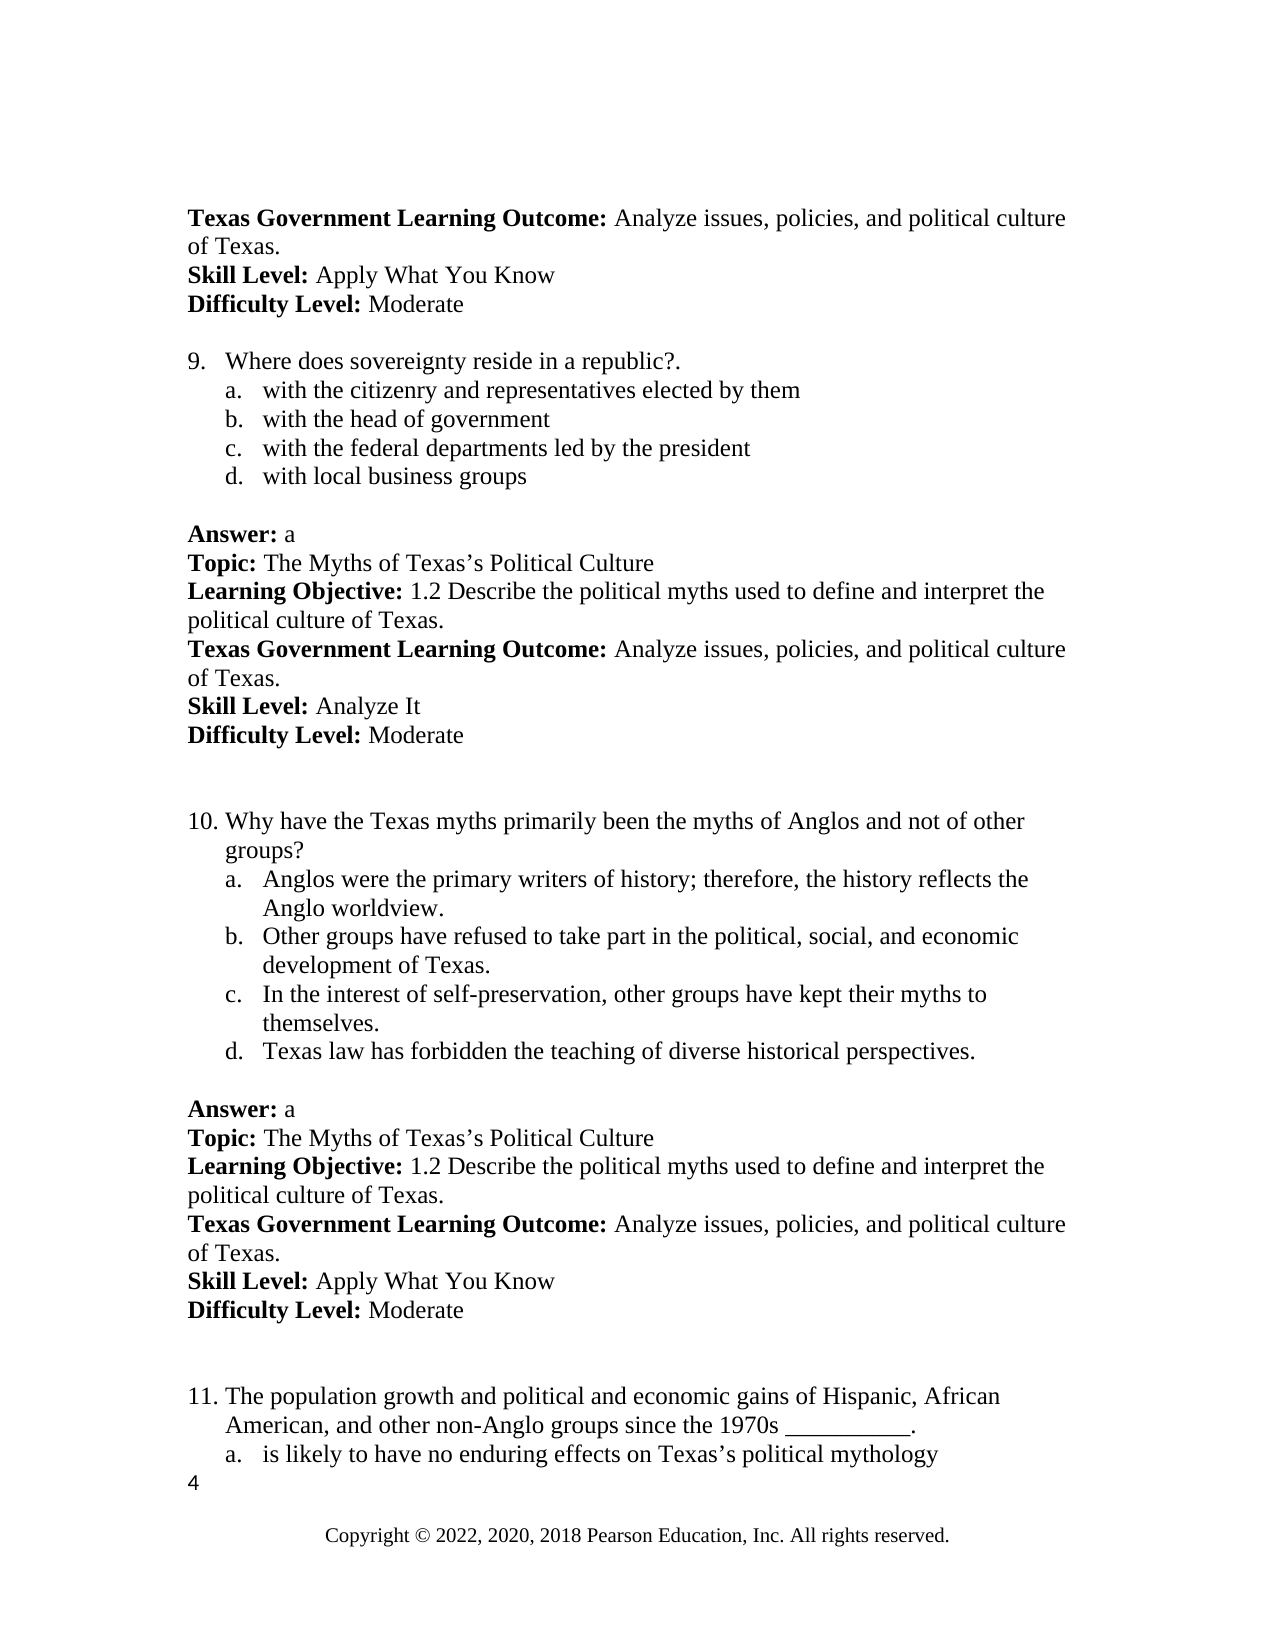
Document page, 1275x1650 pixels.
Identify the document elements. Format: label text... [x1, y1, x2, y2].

text Skill Level: Analyze It [187, 691, 1087, 720]
text Topic: The Myths of Texas’s Political Culture [187, 548, 1087, 576]
text Skill Level: Apply What You Know [187, 260, 1087, 289]
text Learning Objective: 1.2 Describe the political myths used to define and interpret the political culture of Texas. [187, 1151, 1087, 1209]
text c. with the federal departments led by the president [225, 433, 1087, 461]
text c. In the interest of self-preservation, other groups have kept their myths to themselves. [225, 979, 1087, 1036]
text 9. Where does sovereignty reside in a republic?. [187, 346, 1087, 375]
text Texas Government Learning Outcome: Analyze issues, policies, and political culture of Texas. [187, 1209, 1087, 1266]
text a. is likely to have no enduring effects on Texas’s political mythology [225, 1439, 1087, 1468]
text b. with the head of government [225, 404, 1087, 433]
text Difficulty Level: Moderate [187, 720, 1087, 749]
text Topic: The Myths of Texas’s Political Culture [187, 1123, 1087, 1151]
text Answer: a [187, 1094, 1087, 1123]
text Skill Level: Apply What You Know [187, 1266, 1087, 1295]
text d. Texas law has forbidden the teaching of diverse historical perspectives. [225, 1036, 1087, 1065]
text Learning Objective: 1.2 Describe the political myths used to define and interpret the political culture of Texas. [187, 576, 1087, 634]
text 11. The population growth and political and economic gains of Hispanic, African American, and other non-Anglo groups since the 1970s __________. [187, 1381, 1087, 1439]
text b. Other groups have refused to take part in the political, social, and economic development of Texas. [225, 921, 1087, 979]
text Difficulty Level: Moderate [187, 1295, 1087, 1324]
text d. with local business groups [225, 461, 1087, 490]
text a. with the citizenry and representatives elected by them [225, 375, 1087, 404]
text Difficulty Level: Moderate [187, 289, 1087, 318]
text a. Anglos were the primary writers of history; therefore, the history reflects the Anglo worldview. [225, 864, 1087, 921]
text 10. Why have the Texas myths primarily been the myths of Anglos and not of other groups? [187, 806, 1087, 864]
text Texas Government Learning Outcome: Analyze issues, policies, and political culture of Texas. [187, 203, 1087, 260]
text Texas Government Learning Outcome: Analyze issues, policies, and political culture of Texas. [187, 634, 1087, 691]
text Answer: a [187, 519, 1087, 548]
